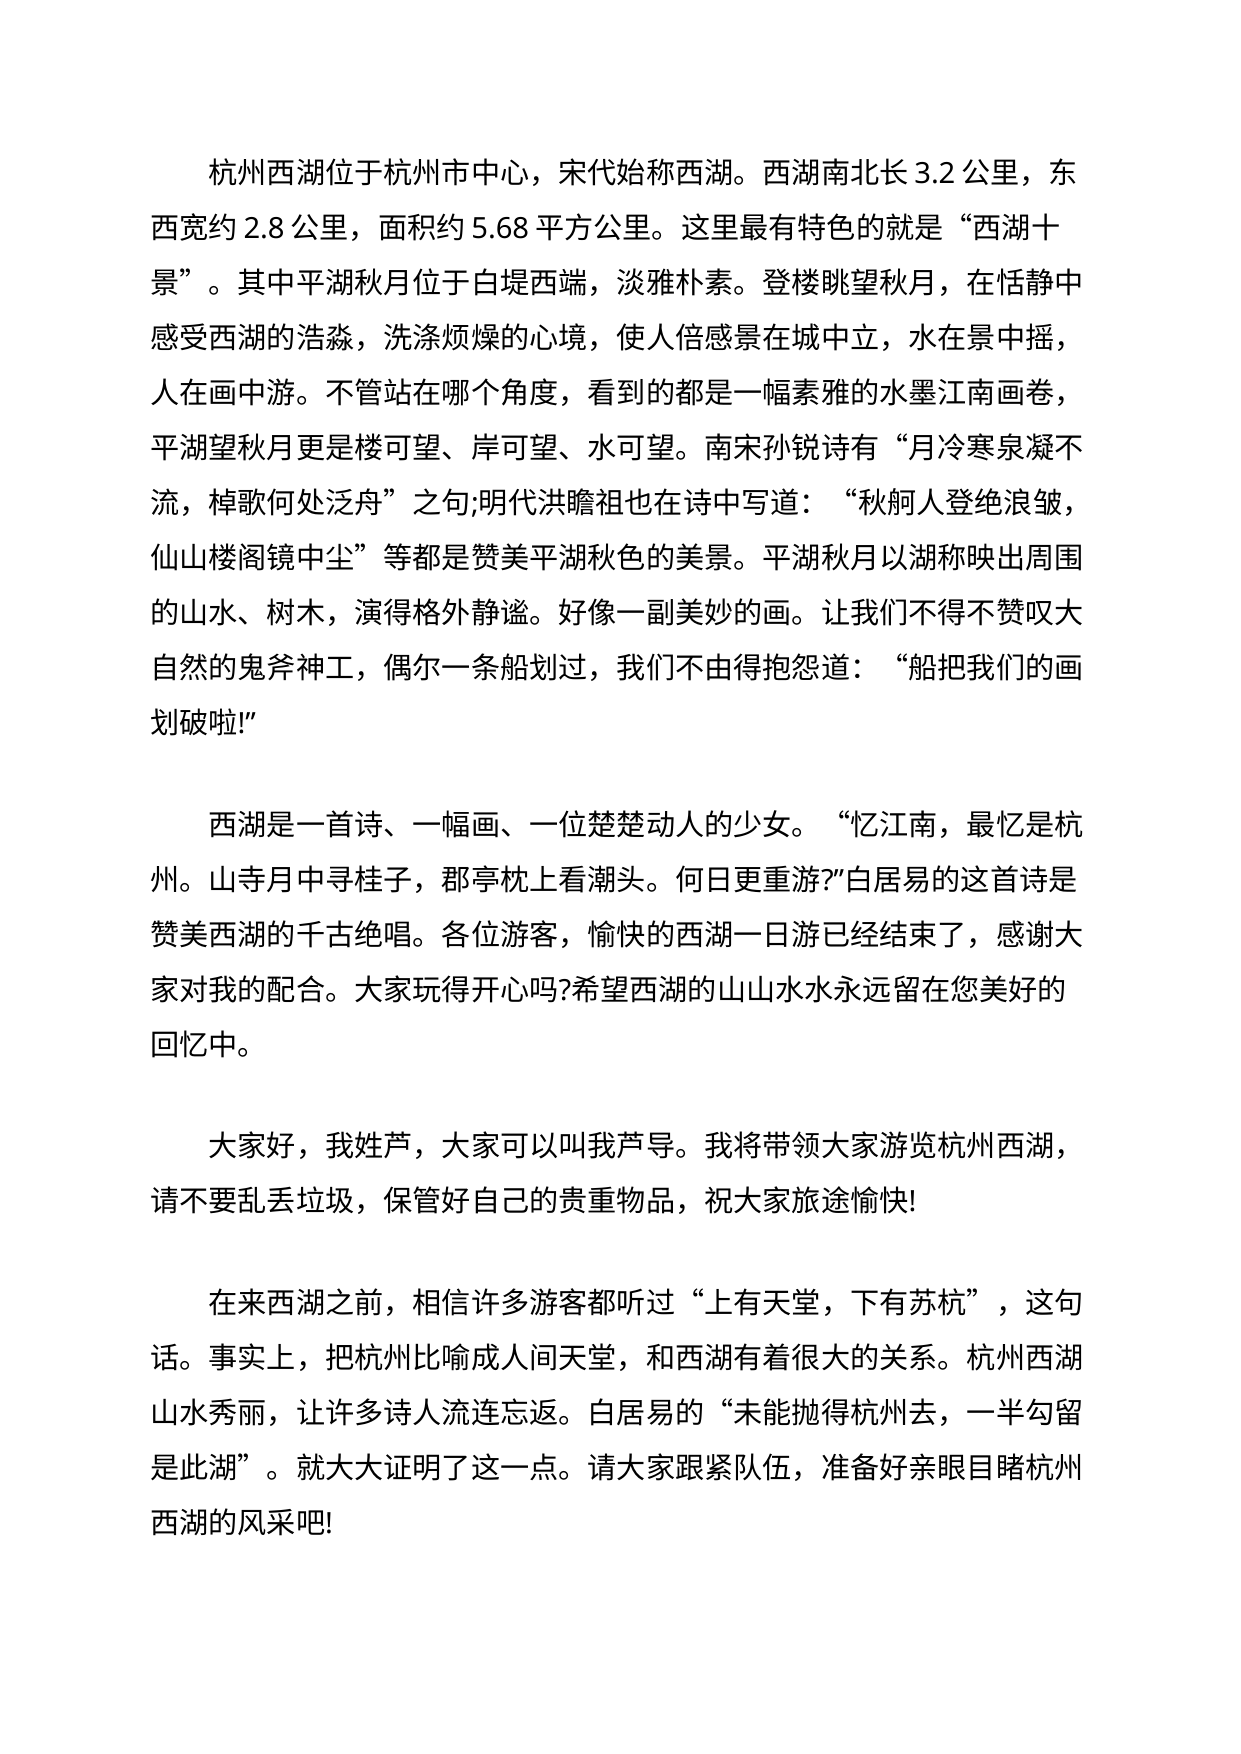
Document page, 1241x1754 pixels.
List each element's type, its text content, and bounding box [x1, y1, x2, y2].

text 在来西湖之前，相信许多游客都听过“上有天堂，下有苏杭”，这句话。事实上，把杭州比喻成人间天堂，和西湖有着很大的关系。杭州西湖山水秀丽，让许多诗人流连忘返。白居易的“未能抛得杭州去，一半勾留是此湖”。就大大证明了这一点。请大家跟紧队伍，准备好亲眼目睹杭州西湖的风采吧! [150, 1280, 1090, 1542]
text 大家好，我姓芦，大家可以叫我芦导。我将带领大家游览杭州西湖，请不要乱丢垃圾，保管好自己的贵重物品，祝大家旅途愉快! [150, 1123, 1090, 1220]
text 杭州西湖位于杭州市中心，宋代始称西湖。西湖南北长3.2公里，东西宽约2.8公里，面积约5.68平方公里。这里最有特色的就是“西湖十景”。其中平湖秋月位于白堤西端，淡雅朴素。登楼眺望秋月，在恬静中感受西湖的浩淼，洗涤烦燥的心境，使人倍感景在城中立，水在景中摇，人在画中游。不管站在哪个角度，看到的都是一幅素雅的水墨江南画卷，平湖望秋月更是楼可望、岸可望、水可望。南宋孙锐诗有“月冷寒泉凝不流，棹歌何处泛舟”之句;明代洪瞻祖也在诗中写道：“秋舸人登绝浪皱，仙山楼阁镜中尘”等都是赞美平湖秋色的美景。平湖秋月以湖称映出周围的山水、树木，演得格外静谧。好像一副美妙的画。让我们不得不赞叹大自然的鬼斧神工，偶尔一条船划过，我们不由得抱怨道：“船把我们的画划破啦!” [150, 150, 1090, 742]
text 西湖是一首诗、一幅画、一位楚楚动人的少女。“忆江南，最忆是杭州。山寺月中寻桂子，郡亭枕上看潮头。何日更重游?”白居易的这首诗是赞美西湖的千古绝唱。各位游客，愉快的西湖一日游已经结束了，感谢大家对我的配合。大家玩得开心吗?希望西湖的山山水水永远留在您美好的回忆中。 [150, 801, 1090, 1063]
